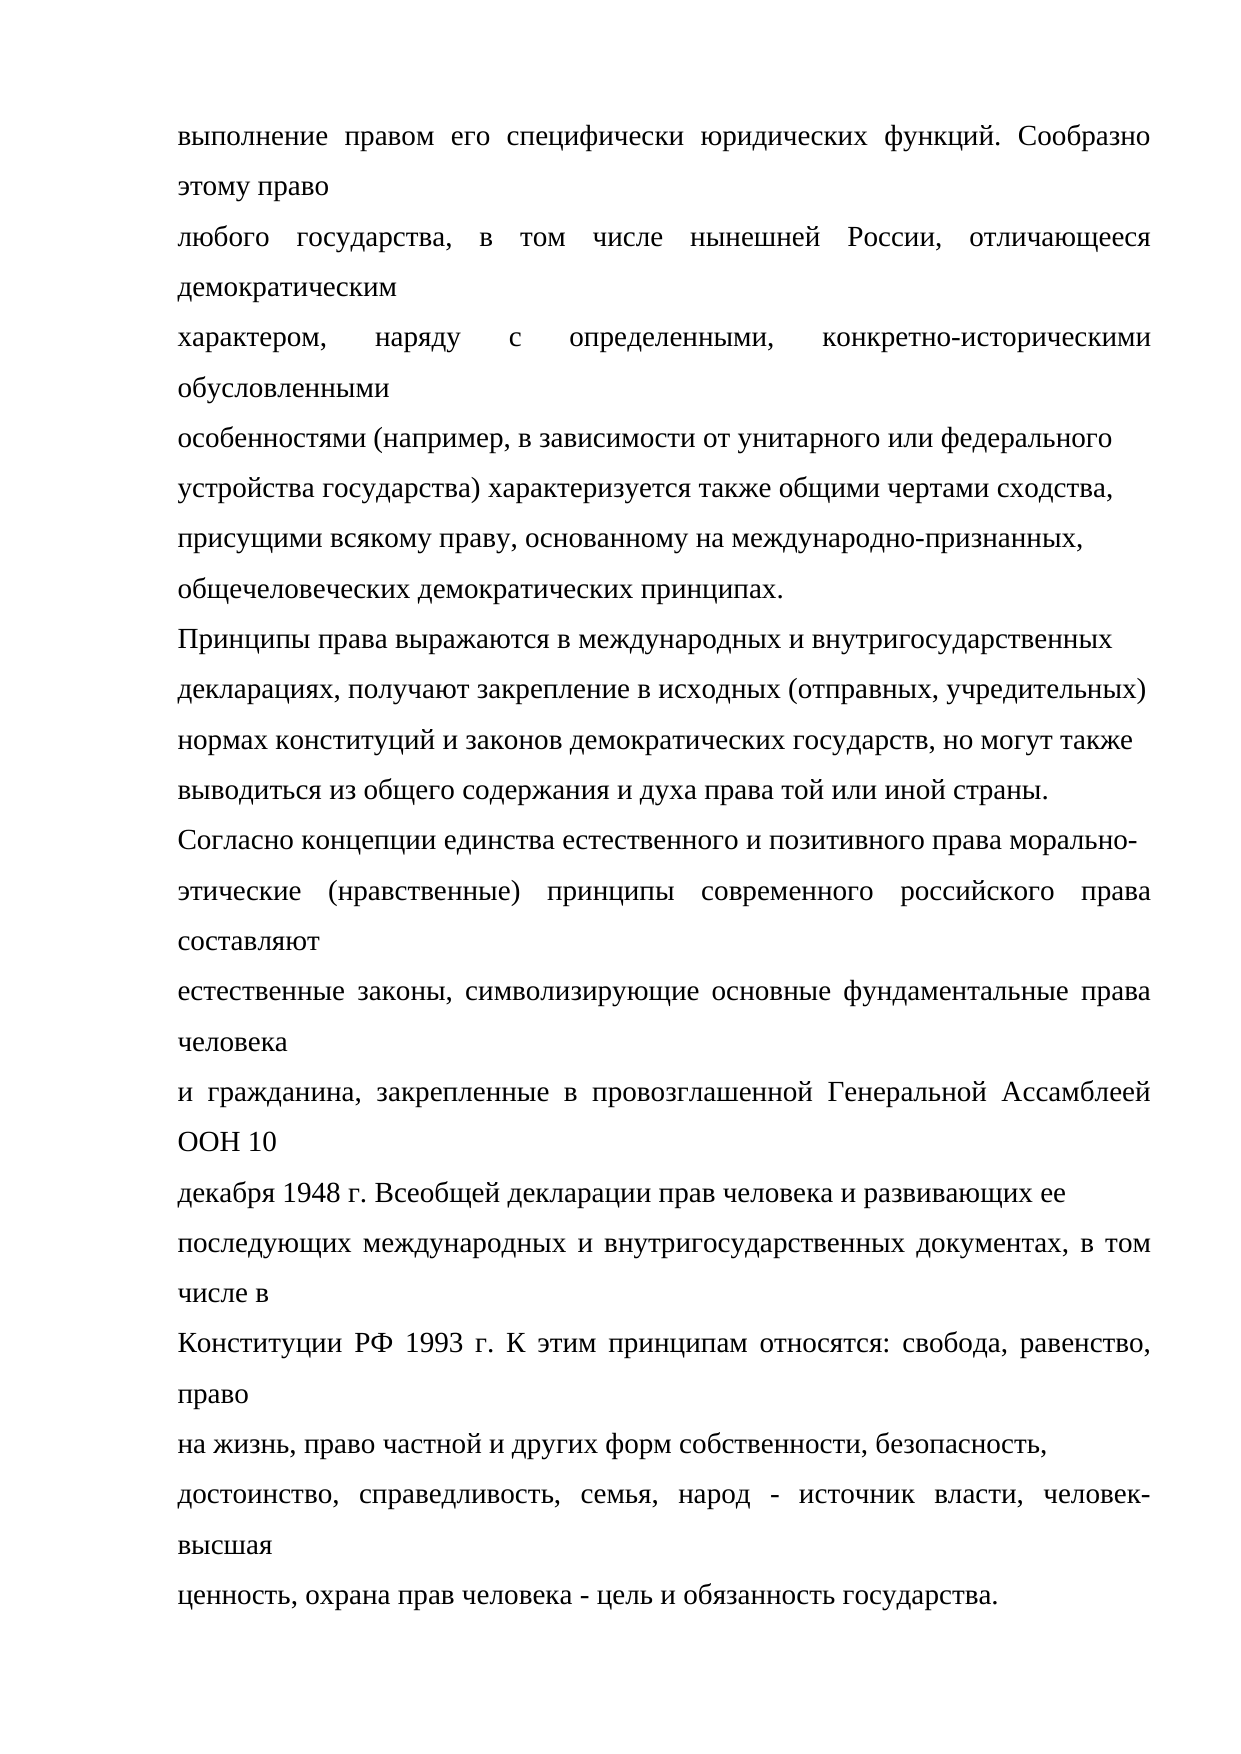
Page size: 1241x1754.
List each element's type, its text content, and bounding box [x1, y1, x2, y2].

text устройства государства) характеризуется также общими чертами сходства, [177, 470, 1152, 504]
text этические (нравственные) принципы современного российского права составляют [177, 873, 1152, 957]
text присущими всякому праву, основанному на международно-признанных, [177, 521, 1152, 554]
text нормах конституций и законов демократических государств, но могут также [177, 722, 1152, 755]
text ценность, охрана прав человека - цель и обязанность государства. [177, 1577, 1152, 1611]
text достоинство, справедливость, семья, народ - источник власти, человек- высшая [177, 1477, 1152, 1560]
text особенностями (например, в зависимости от унитарного или федерального [177, 420, 1152, 453]
text выполнение правом его специфически юридических функций. Сообразно этому право [177, 118, 1152, 202]
text характером, наряду с определенными, конкретно-историческими обусловленными [177, 319, 1152, 403]
text выводиться из общего содержания и духа права той или иной страны. [177, 772, 1152, 806]
text Согласно концепции единства естественного и позитивного права морально- [177, 822, 1152, 856]
text и гражданина, закрепленные в провозглашенной Генеральной Ассамблеей ООН 10 [177, 1074, 1152, 1158]
text декабря 1948 г. Всеобщей декларации прав человека и развивающих ее [177, 1175, 1152, 1208]
text Принципы права выражаются в международных и внутригосударственных [177, 621, 1152, 655]
text Конституции РФ 1993 г. К этим принципам относятся: свобода, равенство, право [177, 1326, 1152, 1409]
text естественные законы, символизирующие основные фундаментальные права человека [177, 973, 1152, 1057]
text любого государства, в том числе нынешней России, отличающееся демократическим [177, 219, 1152, 303]
text на жизнь, право частной и других форм собственности, безопасность, [177, 1426, 1152, 1460]
text декларациях, получают закрепление в исходных (отправных, учредительных) [177, 672, 1152, 705]
text последующих международных и внутригосударственных документах, в том числе в [177, 1225, 1152, 1309]
text общечеловеческих демократических принципах. [177, 571, 1152, 604]
